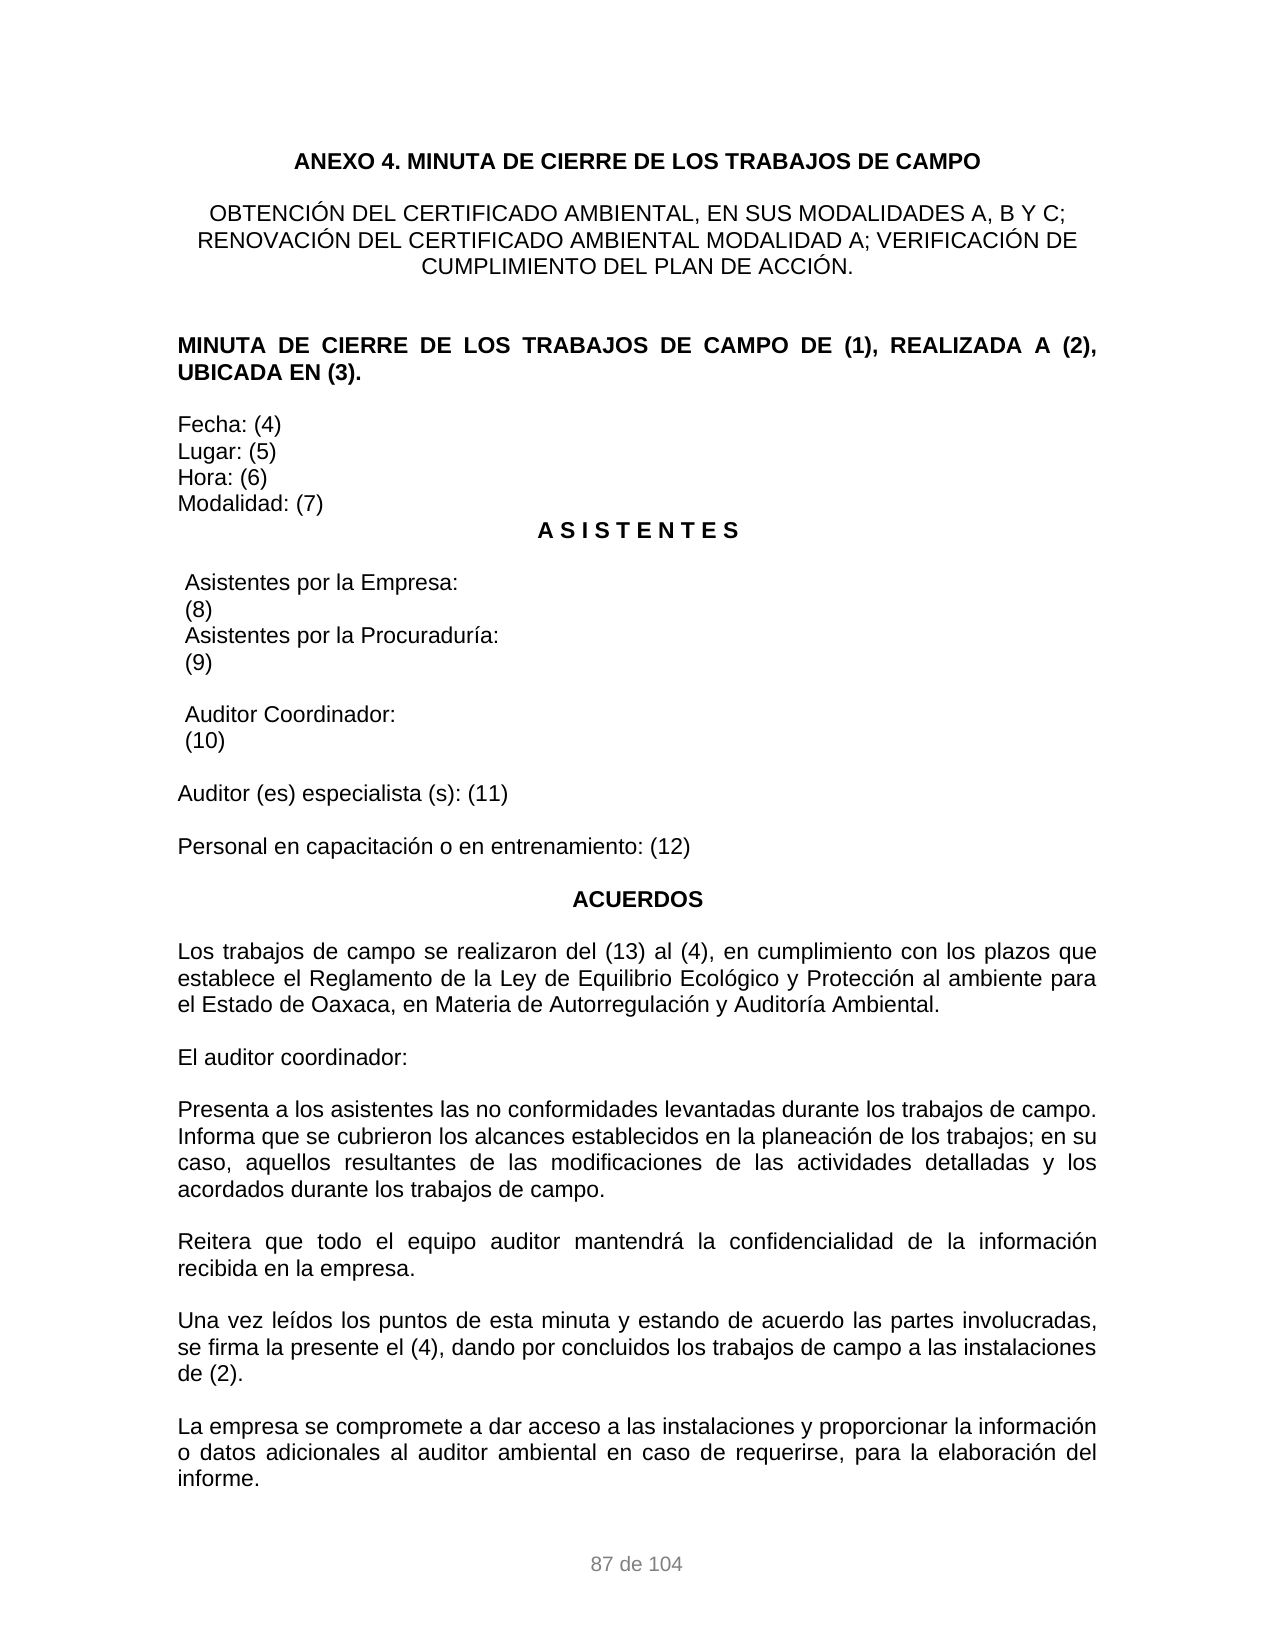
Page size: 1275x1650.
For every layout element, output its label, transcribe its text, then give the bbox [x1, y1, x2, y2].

text ANEXO 4. MINUTA DE CIERRE DE LOS TRABAJOS DE CAMPO [177, 148, 1098, 174]
text MINUTA DE CIERRE DE LOS TRABAJOS DE CAMPO DE (1), REALIZADA A (2), UBICADA EN (3). [177, 332, 1098, 385]
text ACUERDOS [177, 886, 1098, 912]
text El auditor coordinador: [177, 1044, 1098, 1070]
table_cell (10) [177, 728, 1085, 754]
text Los trabajos de campo se realizaron del (13) al (4), en cumplimiento con los plazos que establece el Reglamento de la Ley de Equilibrio Ecológico y Protección al ambiente para el Estado de Oaxaca, en Materia de Autorregulación y Auditoría Ambiental. [177, 938, 1098, 1017]
text La empresa se compromete a dar acceso a las instalaciones y proporcionar la información o datos adicionales al auditor ambiental en caso de requerirse, para la elaboración del informe. [177, 1413, 1098, 1492]
text Presenta a los asistentes las no conformidades levantadas durante los trabajos de campo. Informa que se cubrieron los alcances establecidos en la planeación de los trabajos; en su caso, aquellos resultantes de las modificaciones de las actividades detalladas y los acordados durante los trabajos de campo. [177, 1096, 1098, 1202]
text Modalidad: (7) [177, 490, 1098, 517]
table_header Asistentes por la Empresa: [177, 569, 1085, 596]
text Fecha: (4) [177, 411, 1098, 438]
table_cell (9) [177, 649, 1085, 675]
text Una vez leídos los puntos de esta minuta y estando de acuerdo las partes involucradas, se firma la presente el (4), dando por concluidos los trabajos de campo a las instalaciones de (2). [177, 1307, 1098, 1386]
text Auditor (es) especialista (s): (11) [177, 780, 1098, 807]
table_header Auditor Coordinador: [177, 701, 1085, 727]
text Reitera que todo el equipo auditor mantendrá la confidencialidad de la información recibida en la empresa. [177, 1228, 1098, 1281]
text Personal en capacitación o en entrenamiento: (12) [177, 833, 1098, 859]
text A S I S T E N T E S [177, 517, 1098, 543]
text Lugar: (5) [177, 438, 1098, 464]
table_cell Asistentes por la Procuraduría: [177, 622, 1085, 648]
text OBTENCIÓN DEL CERTIFICADO AMBIENTAL, EN SUS MODALIDADES A, B Y C; RENOVACIÓN DEL CERTIFICADO AMBIENTAL MODALIDAD A; VERIFICACIÓN DE CUMPLIMIENTO DEL PLAN DE ACCIÓN. [177, 200, 1098, 279]
text Hora: (6) [177, 464, 1098, 490]
table_cell (8) [177, 596, 1085, 622]
